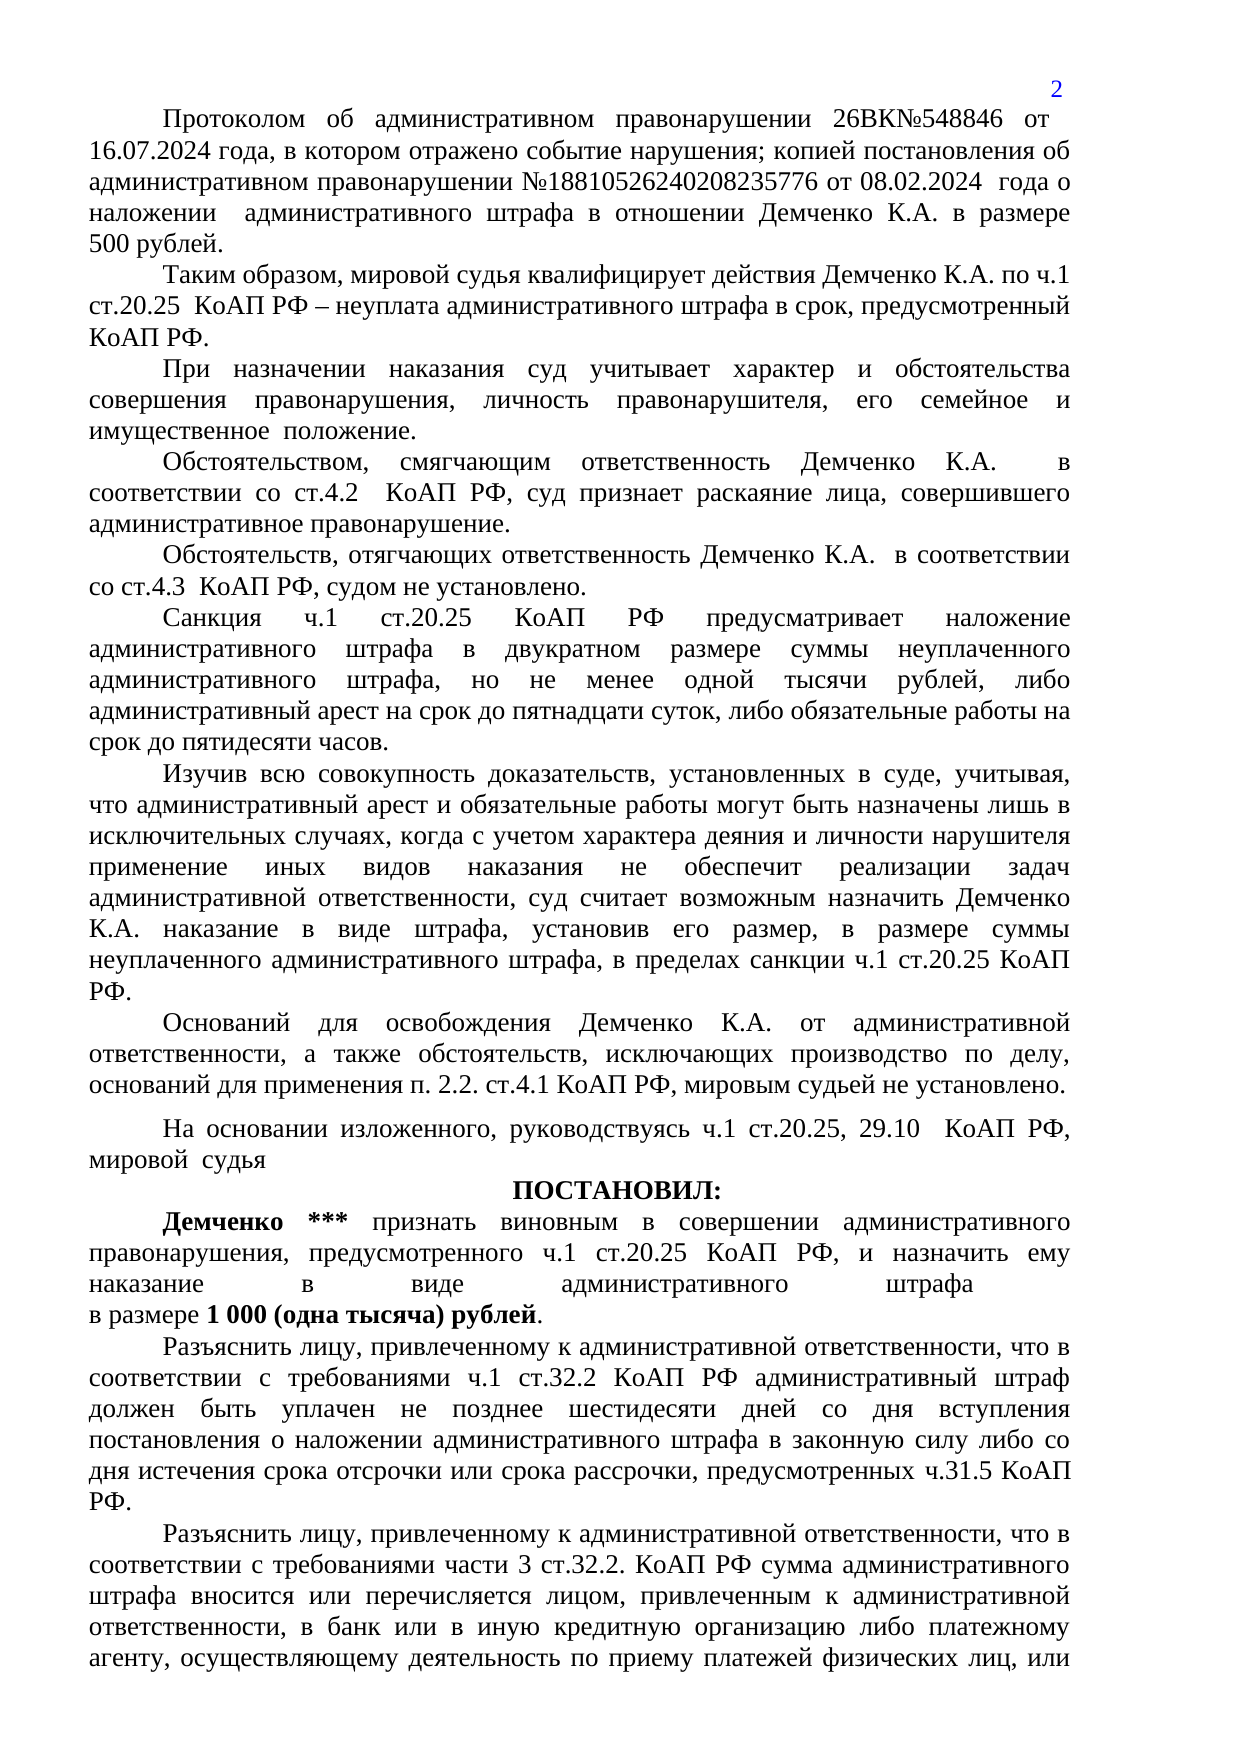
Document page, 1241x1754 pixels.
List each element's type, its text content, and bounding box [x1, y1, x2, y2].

text Разъяснить лицу, привлеченному к административной ответственности, что в соответствии с требованиями ч.1 ст.32.2 КоАП РФ административный штраф должен быть уплачен не позднее шестидесяти дней со дня вступления постановления о наложении административного штрафа в законную силу либо со дня истечения срока отсрочки или срока рассрочки, предусмотренных ч.31.5 КоАП РФ. [89, 1330, 1072, 1517]
text На основании изложенного, руководствуясь ч.1 ст.20.25, 29.10 КоАП РФ, мировой судья [89, 1112, 1072, 1174]
text Таким образом, мировой судья квалифицирует действия Демченко К.А. по ч.1 ст.20.25 КоАП РФ – неуплата административного штрафа в срок, предусмотренный КоАП РФ. [89, 258, 1072, 352]
text Протоколом об административном правонарушении 26ВК№548846 от 16.07.2024 года, в котором отражено событие нарушения; копией постановления об административном правонарушении №18810526240208235776 от 08.02.2024 года о наложении административного штрафа в отношении Демченко К.А. в размере 500 рублей. [89, 103, 1072, 258]
text ПОСТАНОВИЛ: [89, 1174, 1072, 1205]
text Санкция ч.1 ст.20.25 КоАП РФ предусматривает наложение административного штрафа в двукратном размере суммы неуплаченного административного штрафа, но не менее одной тысячи рублей, либо административный арест на срок до пятнадцати суток, либо обязательные работы на срок до пятидесяти часов. [89, 601, 1072, 757]
text При назначении наказания суд учитывает характер и обстоятельства совершения правонарушения, личность правонарушителя, его семейное и имущественное положение. [89, 352, 1072, 445]
text Обстоятельством, смягчающим ответственность Демченко К.А. в соответствии со ст.4.2 КоАП РФ, суд признает раскаяние лица, совершившего административное правонарушение. [89, 445, 1072, 539]
text Оснований для освобождения Демченко К.А. от административной ответственности, а также обстоятельств, исключающих производство по делу, оснований для применения п. 2.2. ст.4.1 КоАП РФ, мировым судьей не установлено. [89, 1006, 1072, 1099]
text Обстоятельств, отягчающих ответственность Демченко К.А. в соответствии со ст.4.3 КоАП РФ, судом не установлено. [89, 539, 1072, 601]
text Изучив всю совокупность доказательств, установленных в суде, учитывая, что административный арест и обязательные работы могут быть назначены лишь в исключительных случаях, когда с учетом характера деяния и личности нарушителя применение иных видов наказания не обеспечит реализации задач административной ответственности, суд считает возможным назначить Демченко К.А. наказание в виде штрафа, установив его размер, в размере суммы неуплаченного административного штрафа, в пределах санкции ч.1 ст.20.25 КоАП РФ. [89, 757, 1072, 1006]
text Демченко *** признать виновным в совершении административного правонарушения, предусмотренного ч.1 ст.20.25 КоАП РФ, и назначить ему наказание в виде административного штрафа в размере 1 000 (одна тысяча) рублей. [89, 1205, 1072, 1330]
